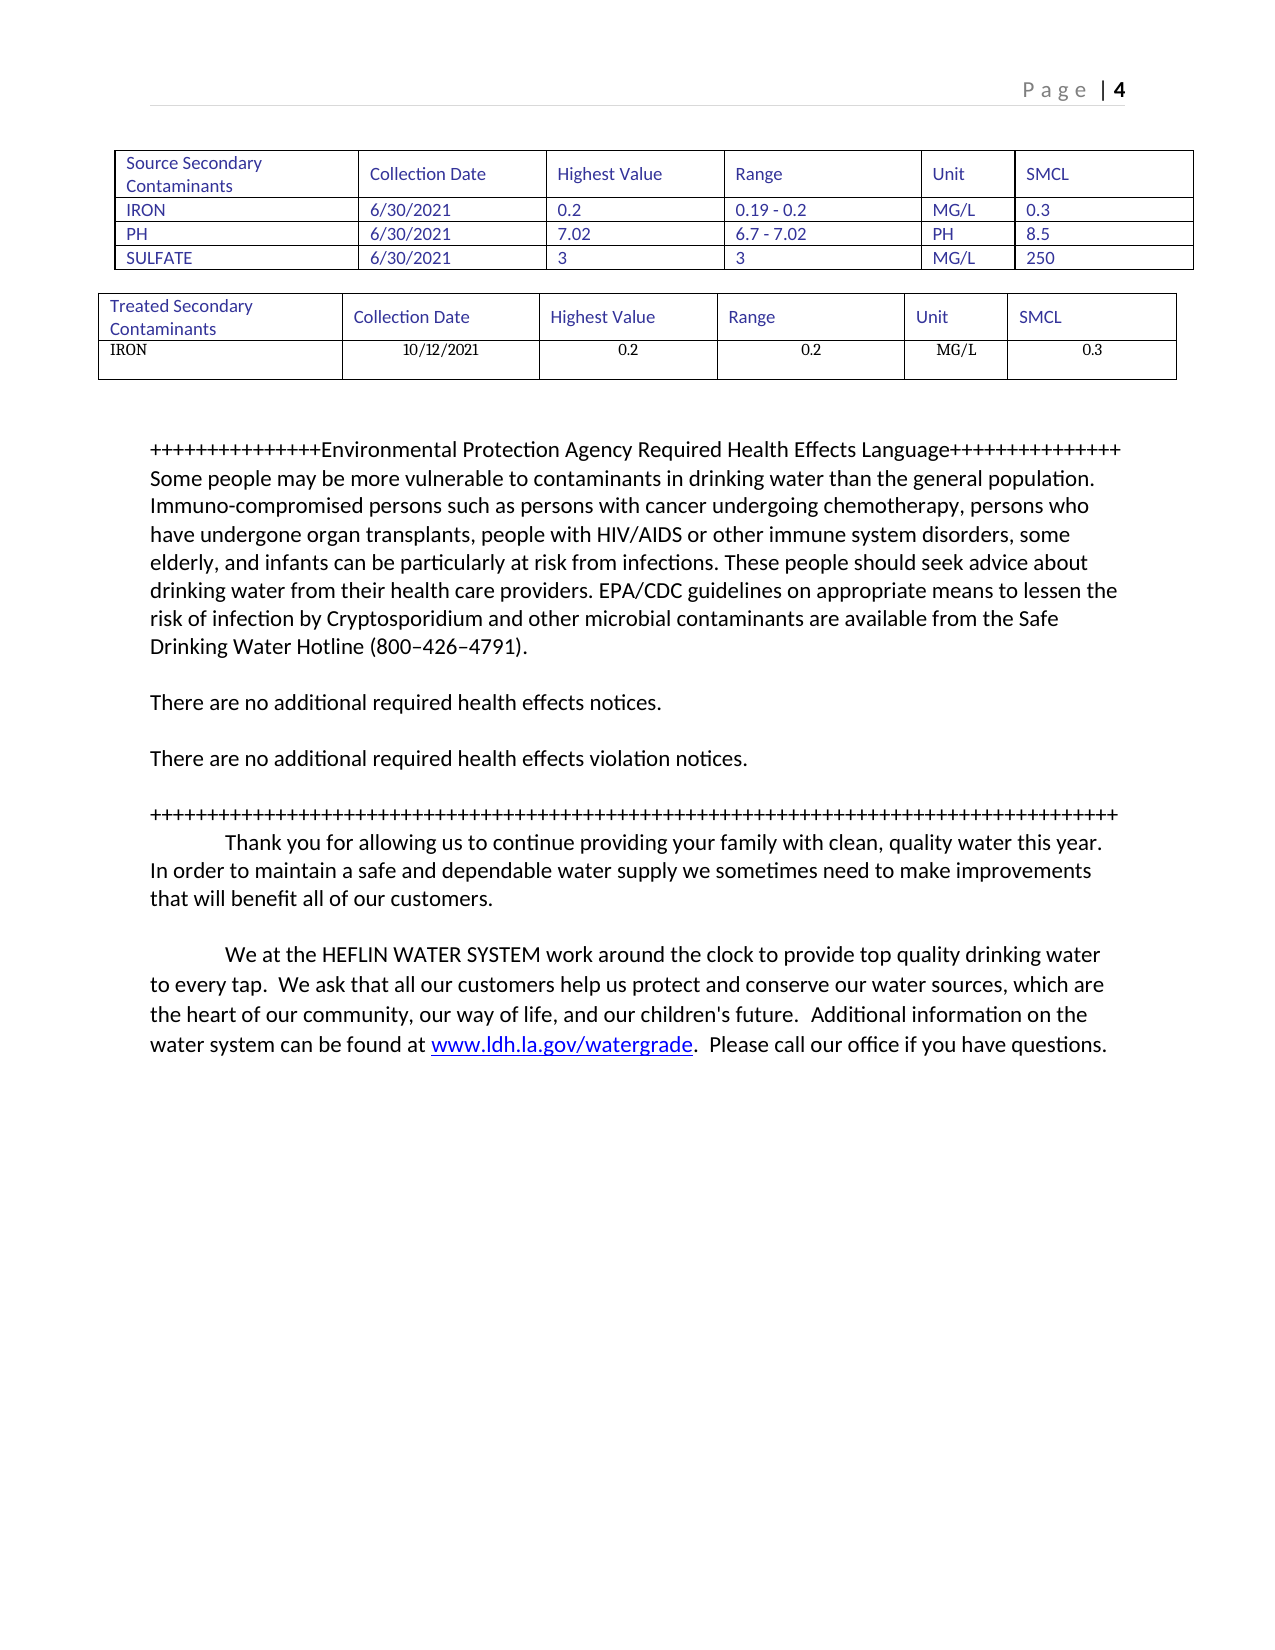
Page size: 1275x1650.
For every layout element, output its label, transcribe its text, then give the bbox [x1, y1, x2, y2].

table_cell 0.2 [547, 198, 724, 221]
table_header Highest Value [540, 294, 717, 339]
text +++++++++++++++++++++++++++++++++++++++++++++++++++++++++++++++++++++++++++++++++++++ [150, 800, 1125, 828]
table_cell IRON [116, 198, 358, 221]
table_cell 0.2 [718, 341, 904, 378]
table_cell MG/L [922, 246, 1014, 269]
table_header Unit [922, 151, 1014, 197]
table_cell 3 [547, 246, 724, 269]
text Some people may be more vulnerable to contaminants in drinking water than the general population. Immuno-compromised persons such as persons with cancer undergoing chemotherapy, persons who have undergone organ transplants, people with HIV/AIDS or other immune system disorders, some elderly, and infants can be particularly at risk from infections. These people should seek advice about drinking water from their health care providers. EPA/CDC guidelines on appropriate means to lessen the risk of infection by Cryptosporidium and other microbial contaminants are available from the Safe Drinking Water Hotline (800–426–4791). [150, 464, 1125, 660]
table_header Collection Date [359, 151, 546, 197]
table_cell PH [922, 222, 1014, 245]
table_cell 3 [725, 246, 921, 269]
table_header Source Secondary Contaminants [116, 151, 358, 197]
table_cell MG/L [905, 341, 1007, 378]
table_cell 0.19 - 0.2 [725, 198, 921, 221]
table_header Range [718, 294, 904, 339]
text +++++++++++++++Environmental Protection Agency Required Health Effects Language+++++++++++++++ [150, 436, 1125, 464]
text We at the HEFLIN WATER SYSTEM work around the clock to provide top quality drinking water to every tap. We ask that all our customers help us protect and conserve our water sources, which are the heart of our community, our way of life, and our children's future. Additional information on the water system can be found at www.ldh.la.gov/watergrade. Please call our office if you have questions. [150, 940, 1125, 1059]
text There are no additional required health effects notices. [150, 688, 1125, 716]
table_cell 7.02 [547, 222, 724, 245]
table_cell 0.3 [1016, 198, 1193, 221]
table_cell 8.5 [1016, 222, 1193, 245]
table_cell 6.7 - 7.02 [725, 222, 921, 245]
table_cell IRON [99, 341, 342, 378]
table_header Collection Date [343, 294, 539, 339]
table_cell 6/30/2021 [359, 198, 546, 221]
table_header SMCL [1008, 294, 1176, 339]
table_header Range [725, 151, 921, 197]
text There are no additional required health effects violation notices. [150, 744, 1125, 772]
table_cell 0.3 [1008, 341, 1176, 378]
table_header Highest Value [547, 151, 724, 197]
table_cell 0.2 [540, 341, 717, 378]
table_cell 10/12/2021 [343, 341, 539, 378]
table_cell 250 [1016, 246, 1193, 269]
table_cell 6/30/2021 [359, 246, 546, 269]
table_header SMCL [1016, 151, 1193, 197]
table_cell 6/30/2021 [359, 222, 546, 245]
table_cell MG/L [922, 198, 1014, 221]
table_cell SULFATE [116, 246, 358, 269]
table_header Unit [905, 294, 1007, 339]
text Thank you for allowing us to continue providing your family with clean, quality water this year. In order to maintain a safe and dependable water supply we sometimes need to make improvements that will benefit all of our customers. [150, 828, 1125, 912]
table_cell PH [116, 222, 358, 245]
table_header Treated Secondary Contaminants [99, 294, 342, 339]
